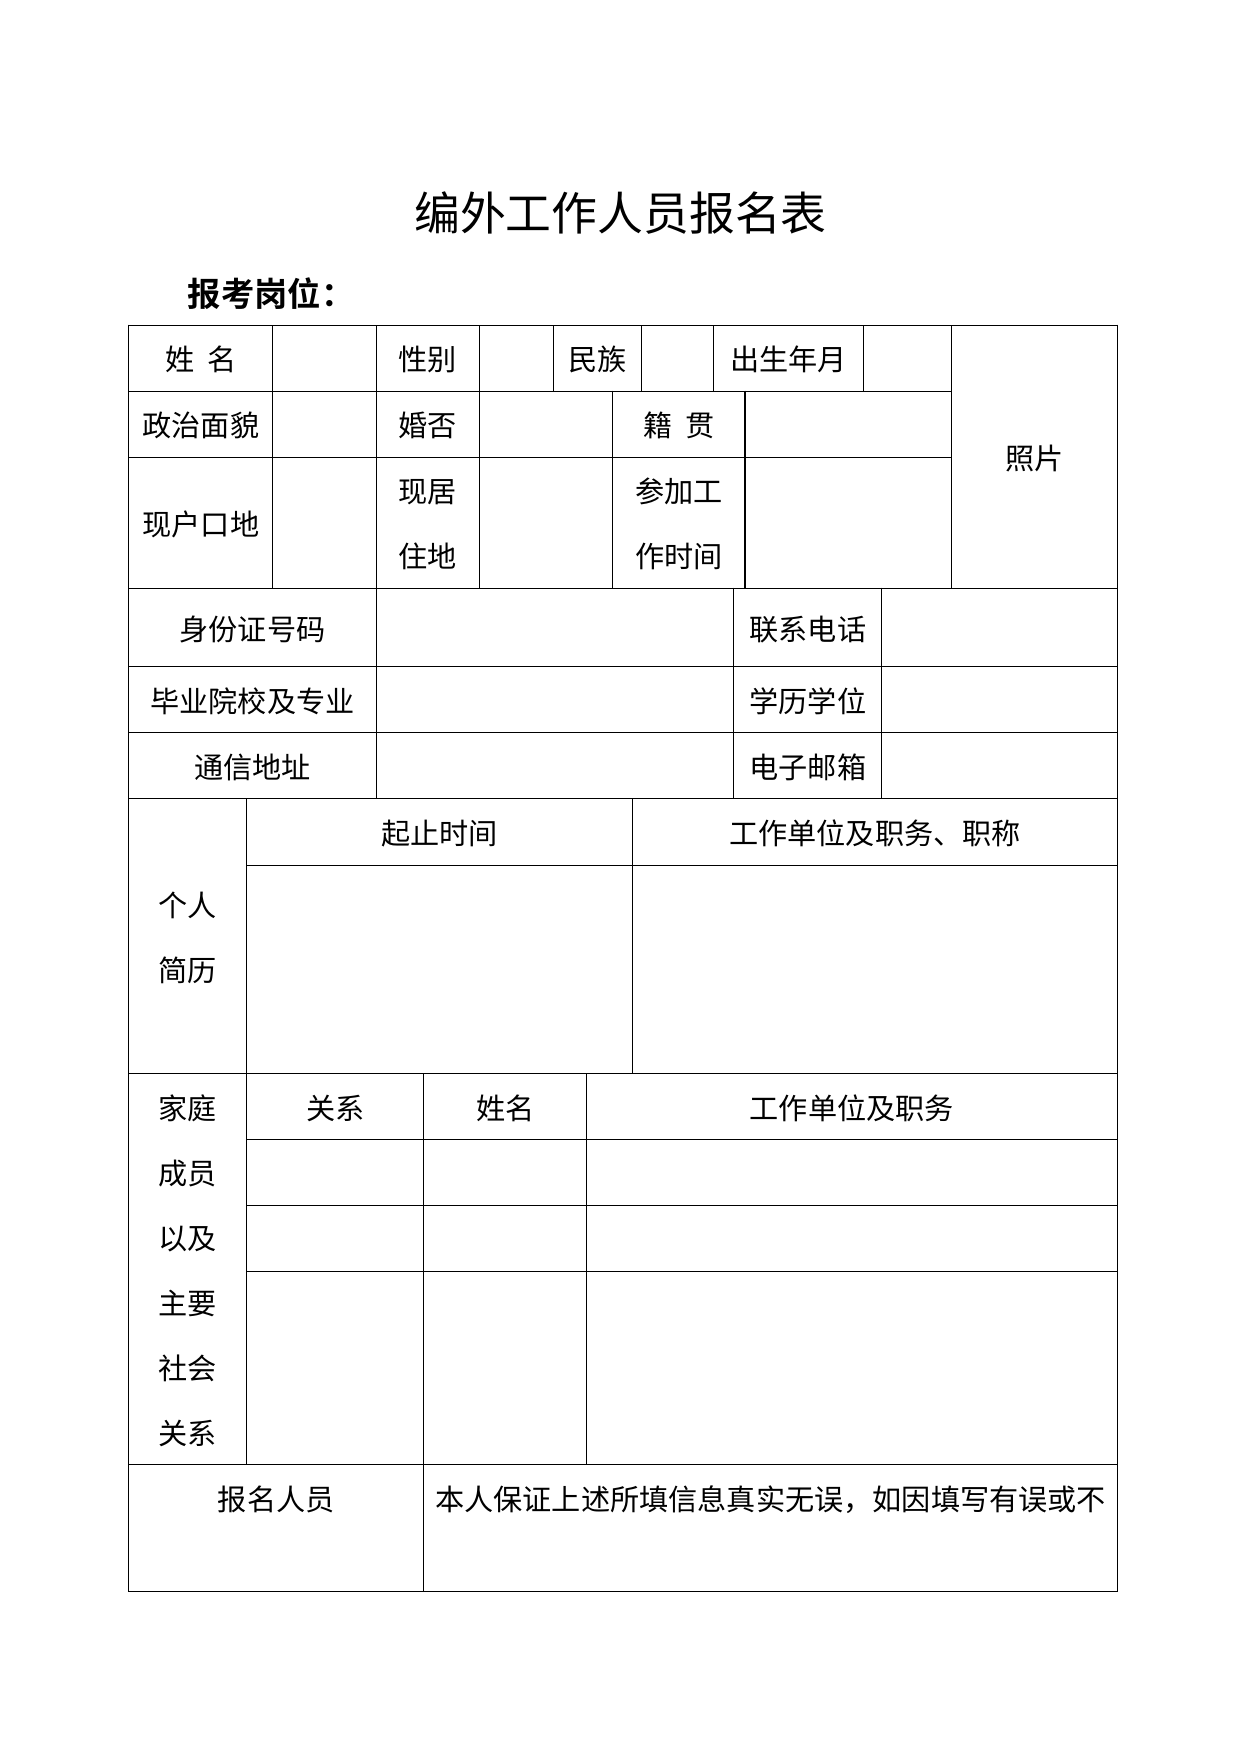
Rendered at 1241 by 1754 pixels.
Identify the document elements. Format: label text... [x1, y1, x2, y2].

table_header [273, 326, 376, 391]
table_cell 现居住地 [377, 458, 479, 588]
table_cell 籍 贯 [613, 392, 744, 457]
table_cell 通信地址 [129, 733, 376, 798]
table_cell [247, 1272, 423, 1464]
table_cell 关系 [247, 1074, 423, 1139]
table_cell 个人 简历 [129, 799, 246, 1073]
table_header [642, 326, 713, 391]
table_cell [587, 1206, 1117, 1271]
table_cell [480, 392, 612, 457]
table_cell 报名人员 签名 [129, 1465, 423, 1591]
table_cell [377, 667, 733, 732]
table_header 民族 [554, 326, 641, 391]
text 编外工作人员报名表 [187, 162, 1053, 259]
table_cell [746, 458, 951, 588]
table_cell 现户口地 [129, 458, 272, 588]
table_cell 参加工作时间 [613, 458, 744, 588]
table_cell [377, 733, 733, 798]
table_cell [247, 866, 632, 1073]
table_header [864, 326, 951, 391]
table_cell [480, 458, 612, 588]
table_cell [882, 667, 1117, 732]
table_header 性别 [377, 326, 479, 391]
table_cell 家庭 成员 以及 主要 社会 关系 [129, 1074, 246, 1464]
table_cell [587, 1140, 1117, 1205]
table_cell 学历学位 [734, 667, 881, 732]
table_header 姓 名 [129, 326, 272, 391]
table_cell [424, 1140, 586, 1205]
table_cell 电子邮箱 [734, 733, 881, 798]
table_cell [587, 1272, 1117, 1464]
table_header [480, 326, 553, 391]
table_cell [424, 1206, 586, 1271]
table_cell 起止时间 [247, 799, 632, 865]
table_cell [633, 866, 1117, 1073]
table_cell 身份证号码 [129, 589, 376, 666]
table_cell [273, 392, 376, 457]
table_cell [247, 1206, 423, 1271]
table_cell [247, 1140, 423, 1205]
table_cell 联系电话 [734, 589, 881, 666]
table_cell 工作单位及职务 [587, 1074, 1117, 1139]
table_cell 政治面貌 [129, 392, 272, 457]
text 报考岗位： [187, 259, 1053, 324]
table_cell [746, 392, 951, 457]
table_cell [882, 733, 1117, 798]
table_cell [882, 589, 1117, 666]
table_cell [424, 1465, 1117, 1591]
table_cell 婚否 [377, 392, 479, 457]
table_cell 姓名 [424, 1074, 586, 1139]
table_cell 毕业院校及专业 [129, 667, 376, 732]
table_cell [424, 1272, 586, 1464]
table_cell [377, 589, 733, 666]
table_header 出生年月 [714, 326, 863, 391]
table_cell 工作单位及职务、职称 [633, 799, 1117, 865]
table_header 照片 [952, 326, 1117, 588]
table_cell [273, 458, 376, 588]
